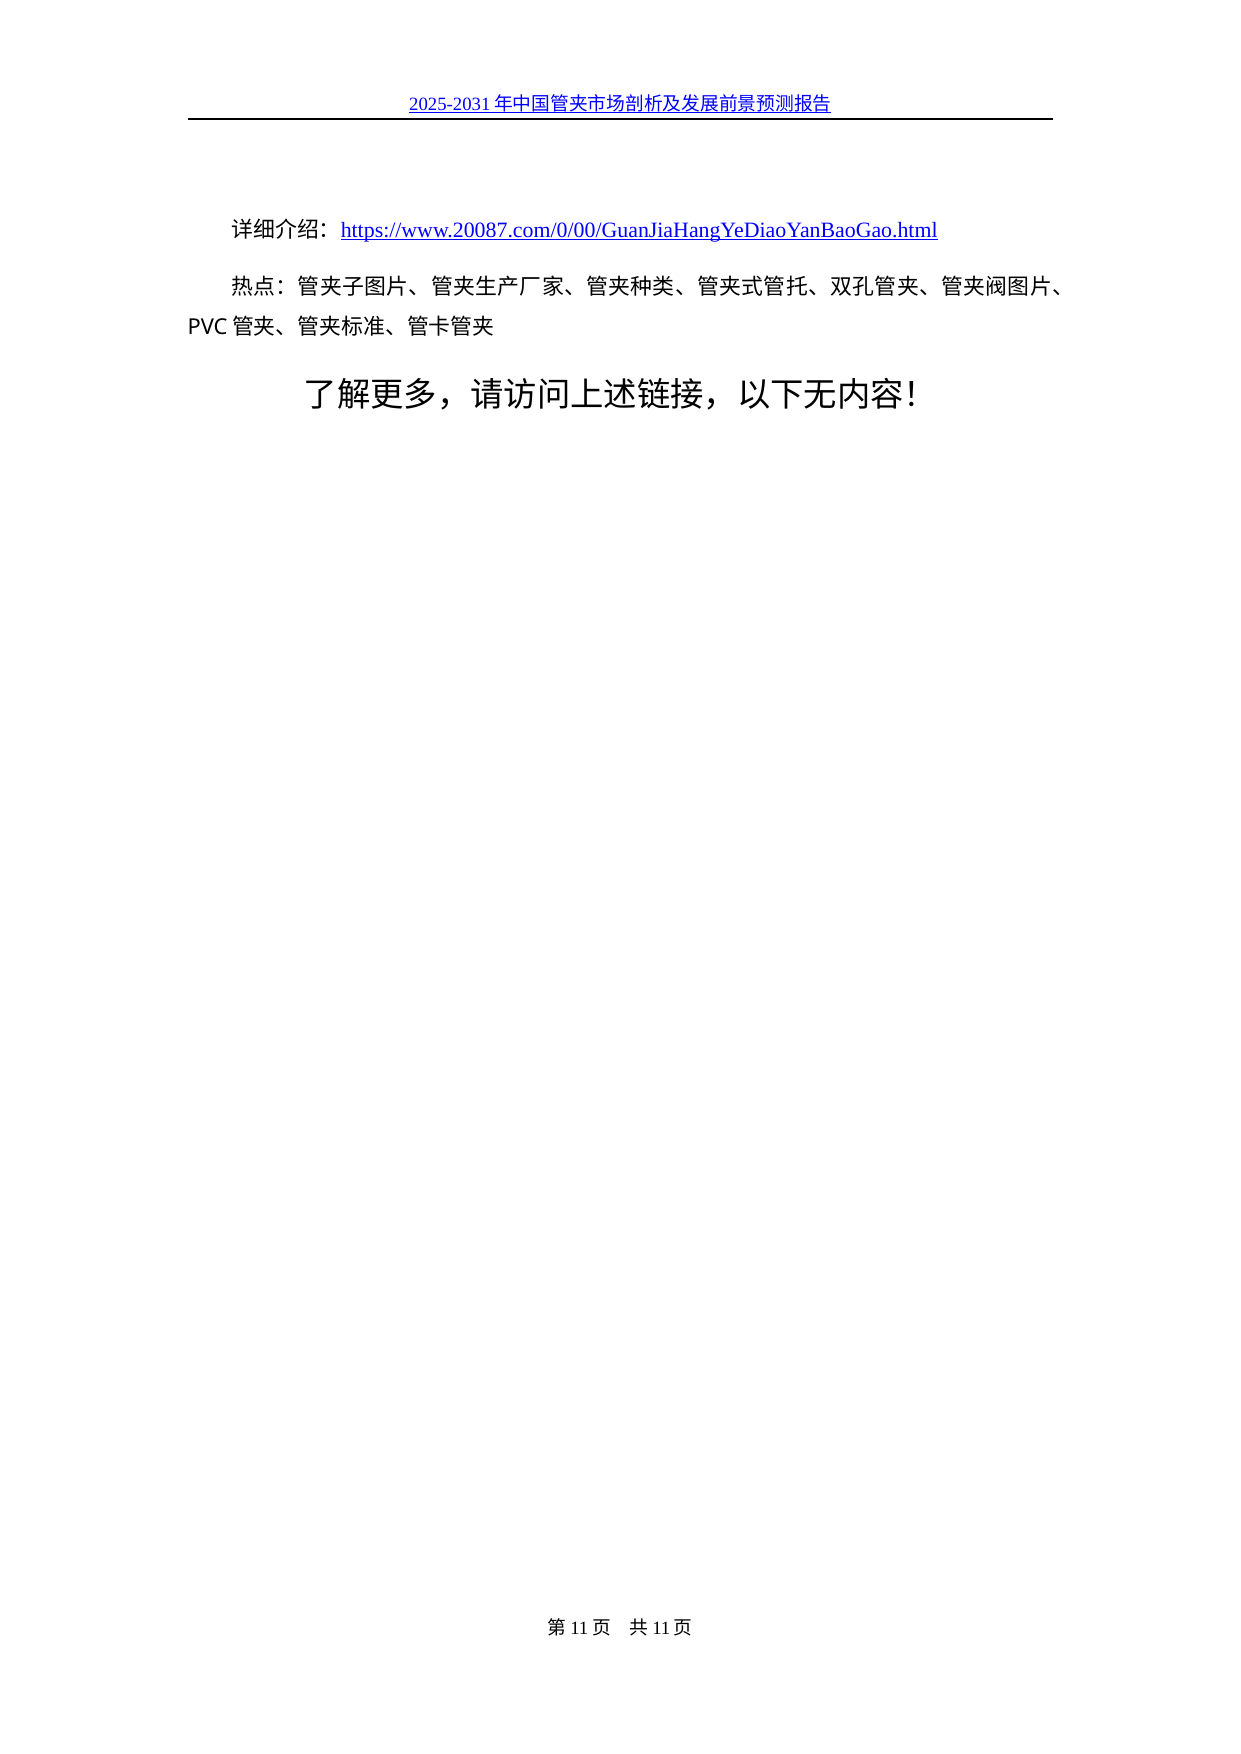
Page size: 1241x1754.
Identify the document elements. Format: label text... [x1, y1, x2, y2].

text 详细介绍：https://www.20087.com/0/00/GuanJiaHangYeDiaoYanBaoGao.html [187, 212, 1053, 244]
text 热点：管夹子图片、管夹生产厂家、管夹种类、管夹式管托、双孔管夹、管夹阀图片、PVC管夹、管夹标准、管卡管夹 [187, 268, 1053, 341]
title 了解更多，请访问上述链接，以下无内容！ [187, 359, 1053, 424]
